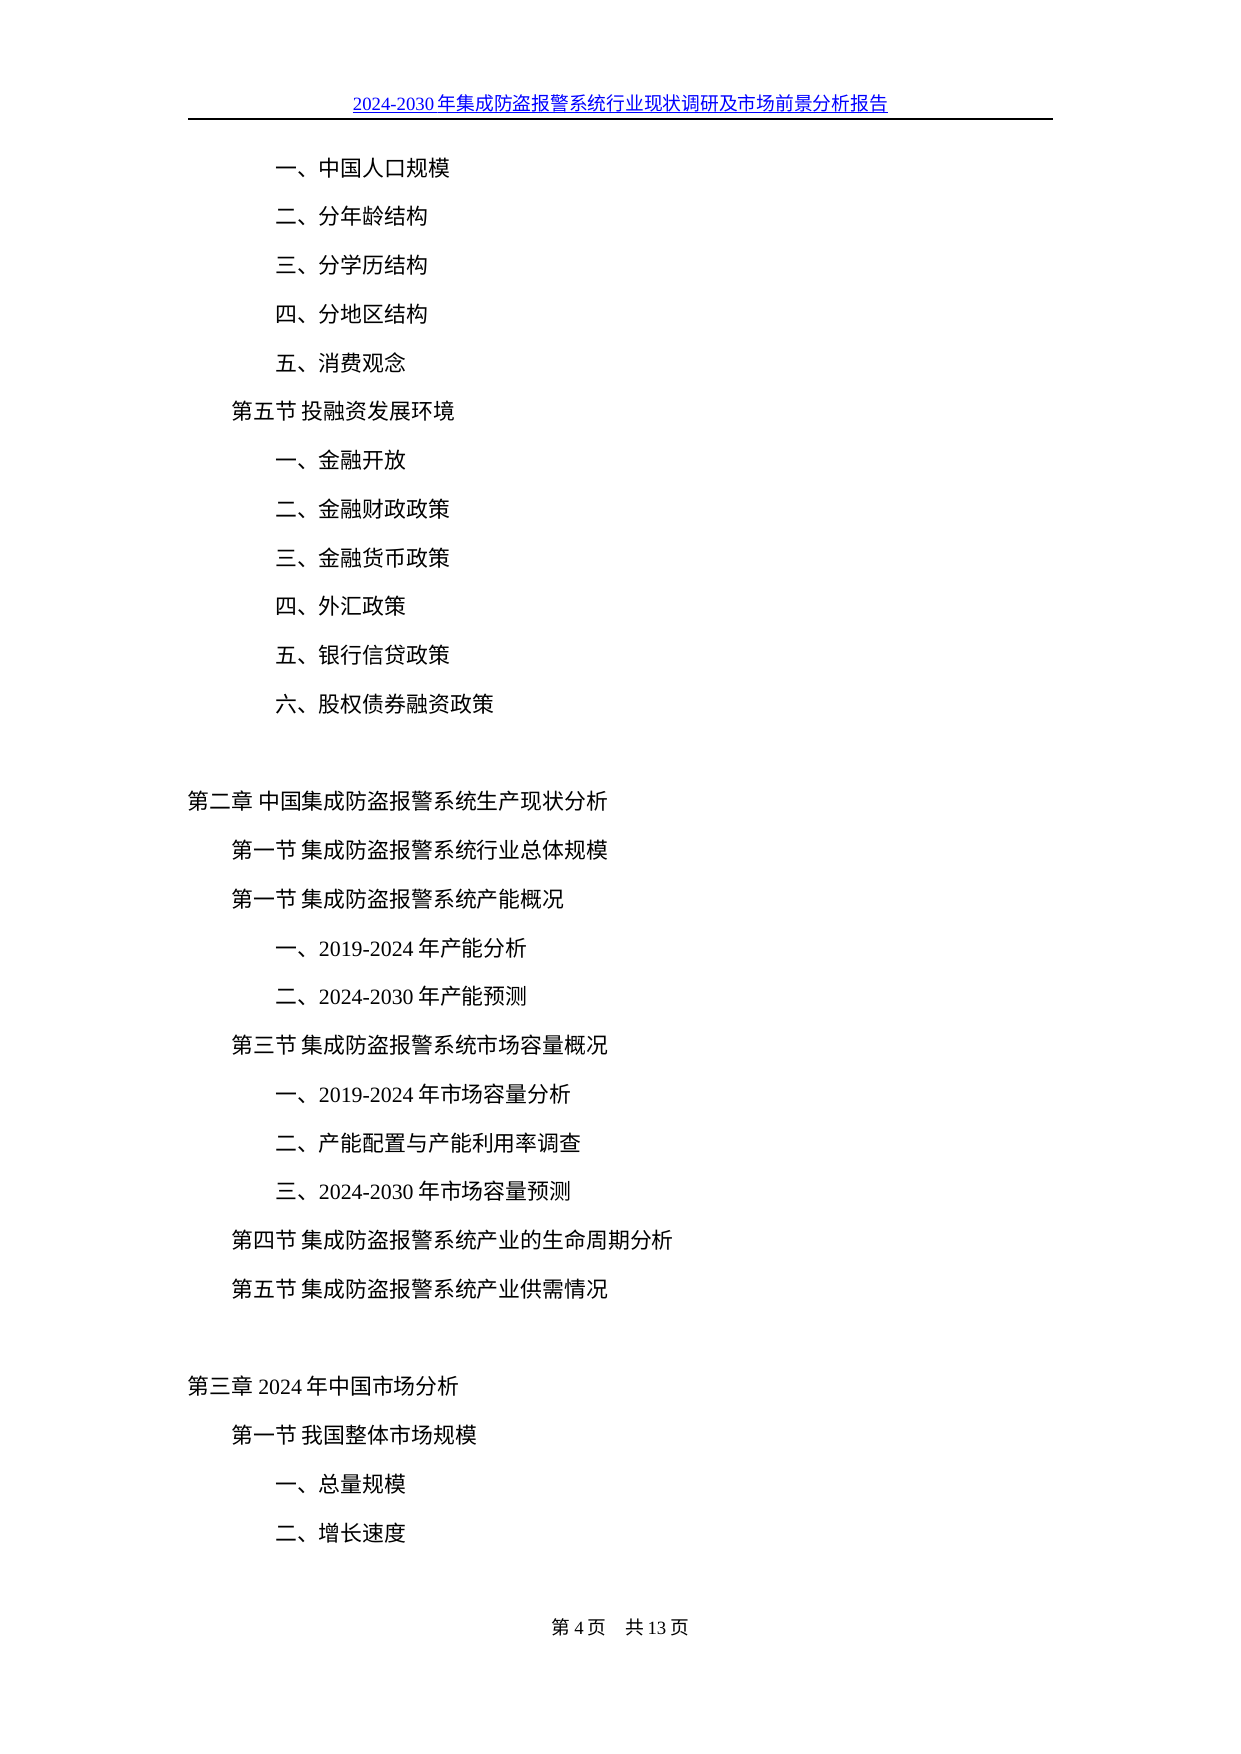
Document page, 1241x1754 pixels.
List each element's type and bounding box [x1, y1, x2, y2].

text [187, 150, 1053, 1548]
